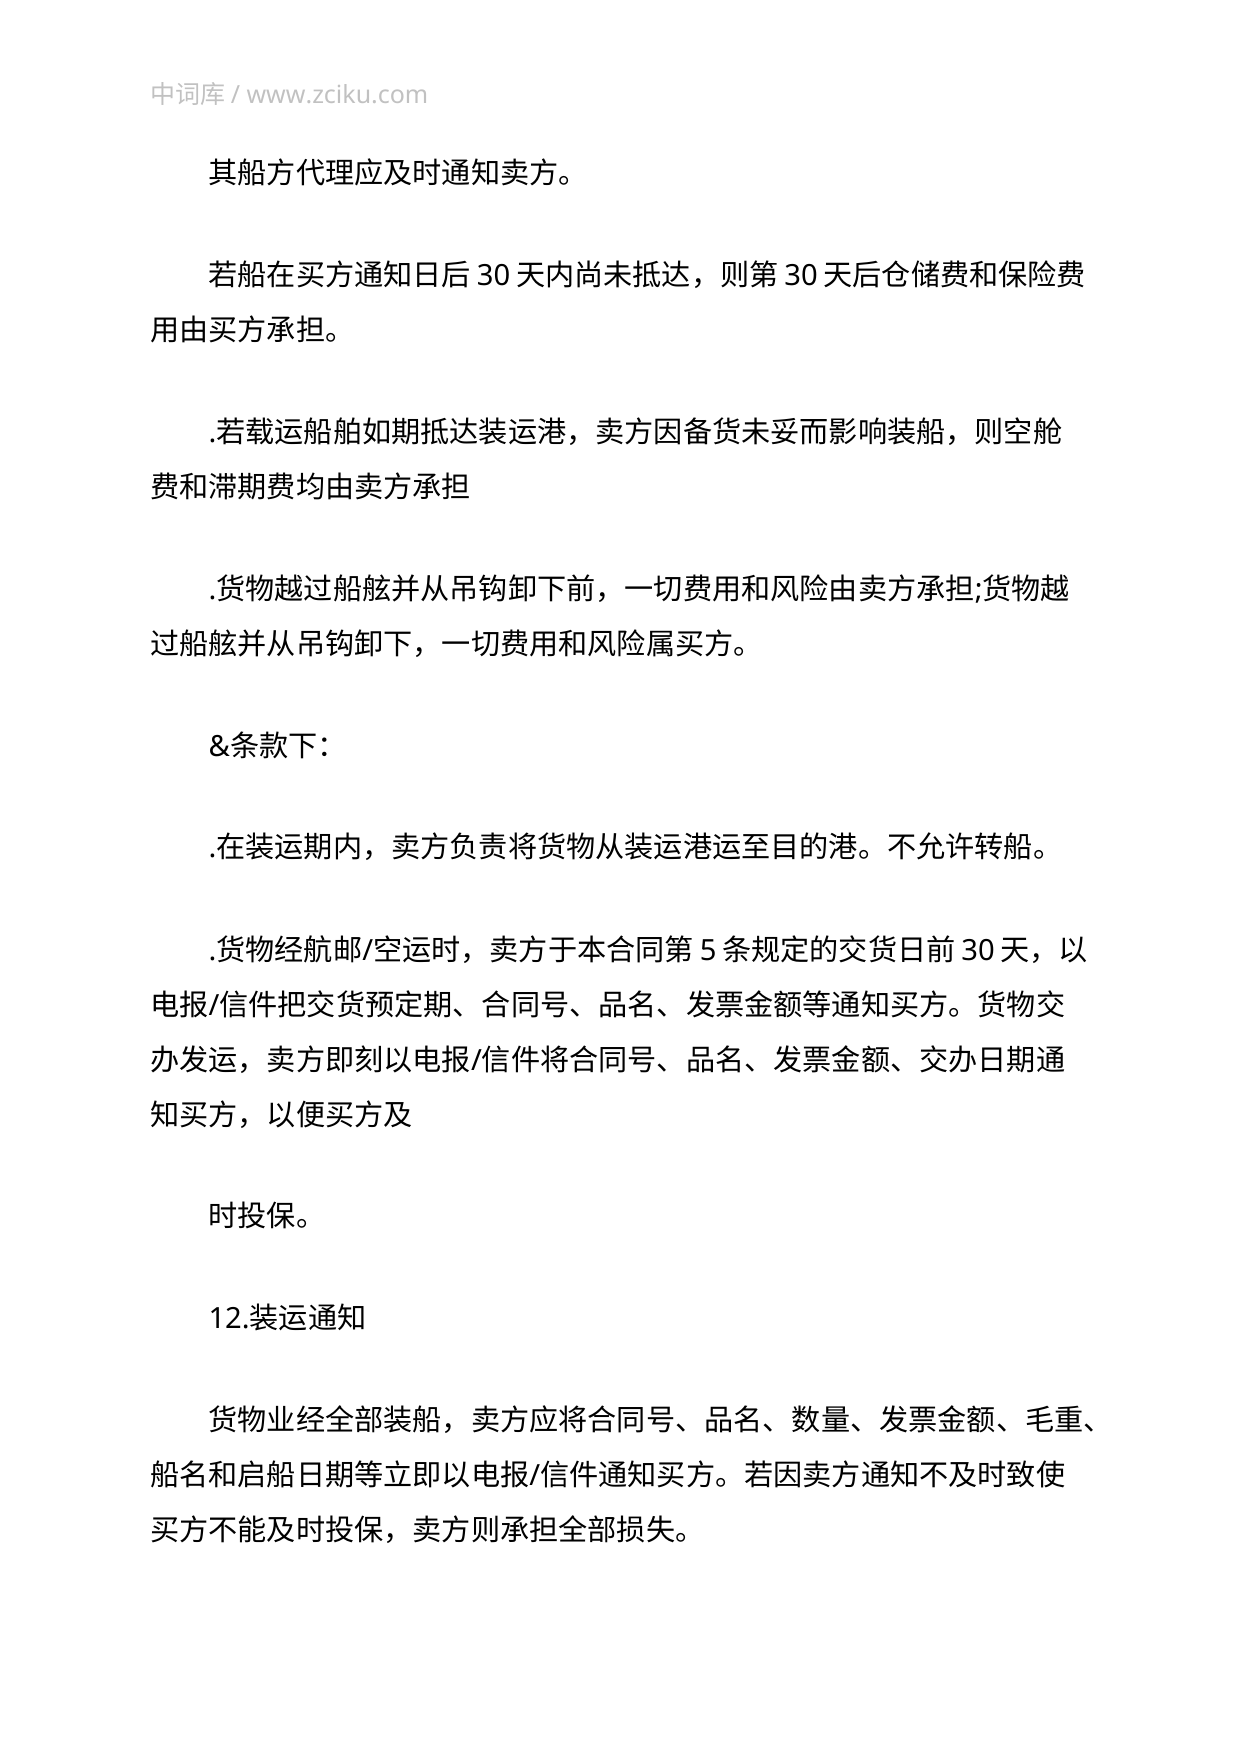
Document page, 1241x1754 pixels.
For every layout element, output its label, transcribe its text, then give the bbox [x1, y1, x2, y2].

text 12.装运通知 [150, 1294, 1090, 1337]
text &条款下： [150, 722, 1090, 764]
text .在装运期内，卖方负责将货物从装运港运至目的港。不允许转船。 [150, 824, 1090, 866]
text .货物越过船舷并从吊钩卸下前，一切费用和风险由卖方承担;货物越过船舷并从吊钩卸下，一切费用和风险属买方。 [150, 565, 1090, 663]
text 时投保。 [150, 1193, 1090, 1235]
text 货物业经全部装船，卖方应将合同号、品名、数量、发票金额、毛重、船名和启船日期等立即以电报/信件通知买方。若因卖方通知不及时致使买方不能及时投保，卖方则承担全部损失。 [150, 1397, 1090, 1549]
text .若载运船舶如期抵达装运港，卖方因备货未妥而影响装船，则空舱费和滞期费均由卖方承担 [150, 408, 1090, 506]
text 其船方代理应及时通知卖方。 [150, 150, 1090, 192]
text 若船在买方通知日后30天内尚未抵达，则第30天后仓储费和保险费用由买方承担。 [150, 252, 1090, 349]
text .货物经航邮/空运时，卖方于本合同第5条规定的交货日前30天，以电报/信件把交货预定期、合同号、品名、发票金额等通知买方。货物交办发运，卖方即刻以电报/信件将合同号、品名、发票金额、交办日期通知买方，以便买方及 [150, 926, 1090, 1133]
